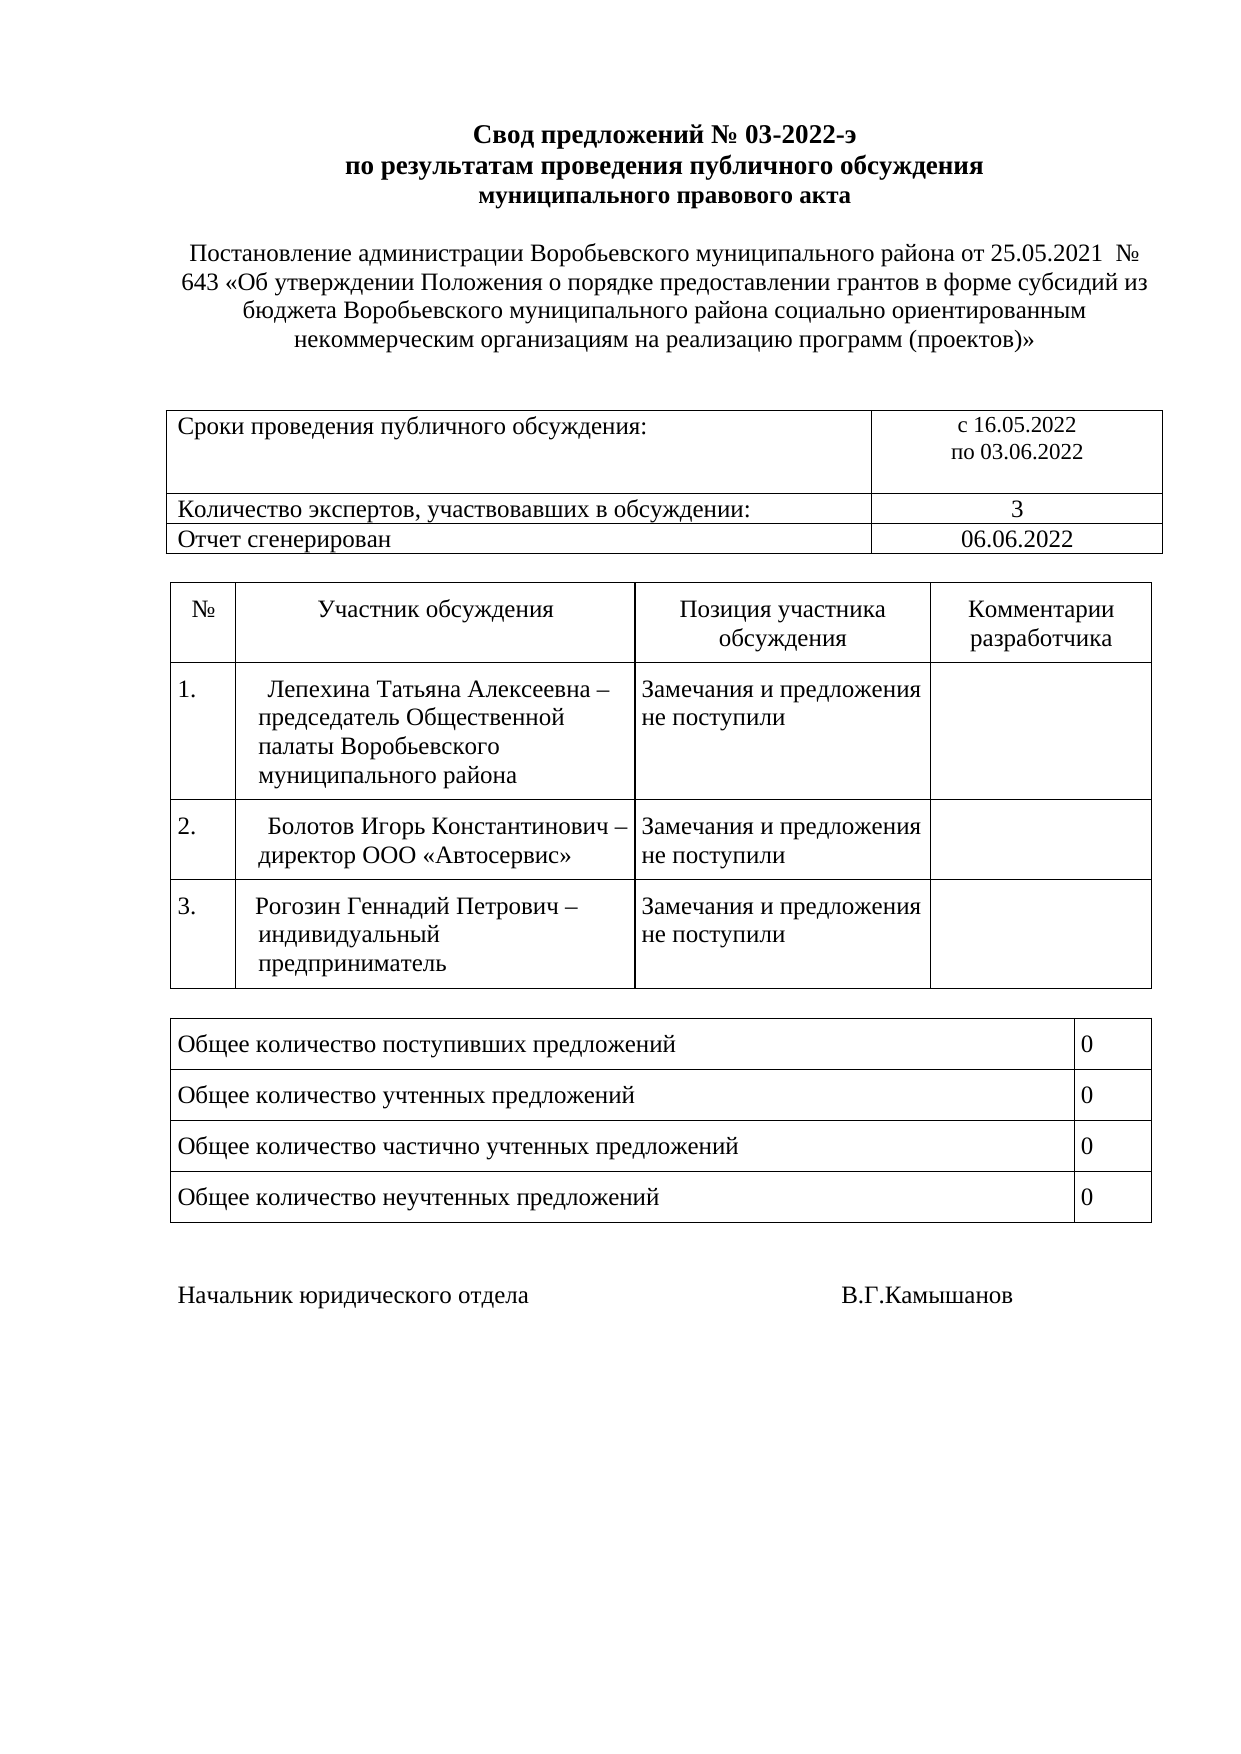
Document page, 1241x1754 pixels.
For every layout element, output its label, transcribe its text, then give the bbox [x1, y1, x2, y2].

table_cell [931, 800, 1151, 879]
table_header № [171, 583, 235, 662]
table_cell 0 [1075, 1070, 1151, 1119]
table_header Общее количество поступивших предложений [171, 1019, 1074, 1068]
table_header Участник обсуждения [236, 583, 634, 662]
table_header с 16.05.2022 по 03.06.2022 [872, 411, 1162, 493]
table_cell Общее количество частично учтенных предложений [171, 1121, 1074, 1171]
table_header Позиция участника обсуждения [636, 583, 930, 662]
table_cell 3. [171, 880, 235, 988]
text по результатам проведения публичного обсуждения [177, 149, 1152, 180]
table_cell 06.06.2022 [872, 524, 1162, 552]
table_cell Отчет сгенерирован [167, 524, 871, 552]
table_cell [931, 663, 1151, 799]
text муниципального правового акта [177, 180, 1152, 209]
table_cell 0 [1075, 1172, 1151, 1222]
table_header Сроки проведения публичного обсуждения: [167, 411, 871, 493]
table_cell Общее количество неучтенных предложений [171, 1172, 1074, 1222]
table_cell [931, 880, 1151, 988]
table_header Комментарии разработчика [931, 583, 1151, 662]
table_cell Общее количество учтенных предложений [171, 1070, 1074, 1119]
table_cell Количество экспертов, участвовавших в обсуждении: [167, 494, 871, 523]
table_cell Лепехина Татьяна Алексеевна – председатель Общественной палаты Воробьевского муниципального района [236, 663, 634, 799]
table_cell Замечания и предложения не поступили [636, 800, 930, 879]
table_cell Замечания и предложения не поступили [636, 880, 930, 988]
table_cell Болотов Игорь Константинович – директор ООО «Автосервис» [236, 800, 634, 879]
table_cell Рогозин Геннадий Петрович – индивидуальный предприниматель [236, 880, 634, 988]
table_cell 2. [171, 800, 235, 879]
text Свод предложений № 03-2022-э [177, 118, 1152, 149]
table_header Постановление администрации Воробьевского муниципального района от 25.05.2021 № 643 «Об утверждении Положения о порядке предоставлении грантов в форме субсидий из бюджета Воробьевского муниципального района социально ориентированным некоммерческим организациям на реализацию программ (проектов)» [166, 238, 1163, 353]
table_cell 3 [872, 494, 1162, 523]
table_header 0 [1075, 1019, 1151, 1068]
table_cell 1. [171, 663, 235, 799]
table_cell 0 [1075, 1121, 1151, 1171]
text Начальник юридического отдела В.Г.Камышанов [177, 1280, 1152, 1309]
table_cell Замечания и предложения не поступили [636, 663, 930, 799]
